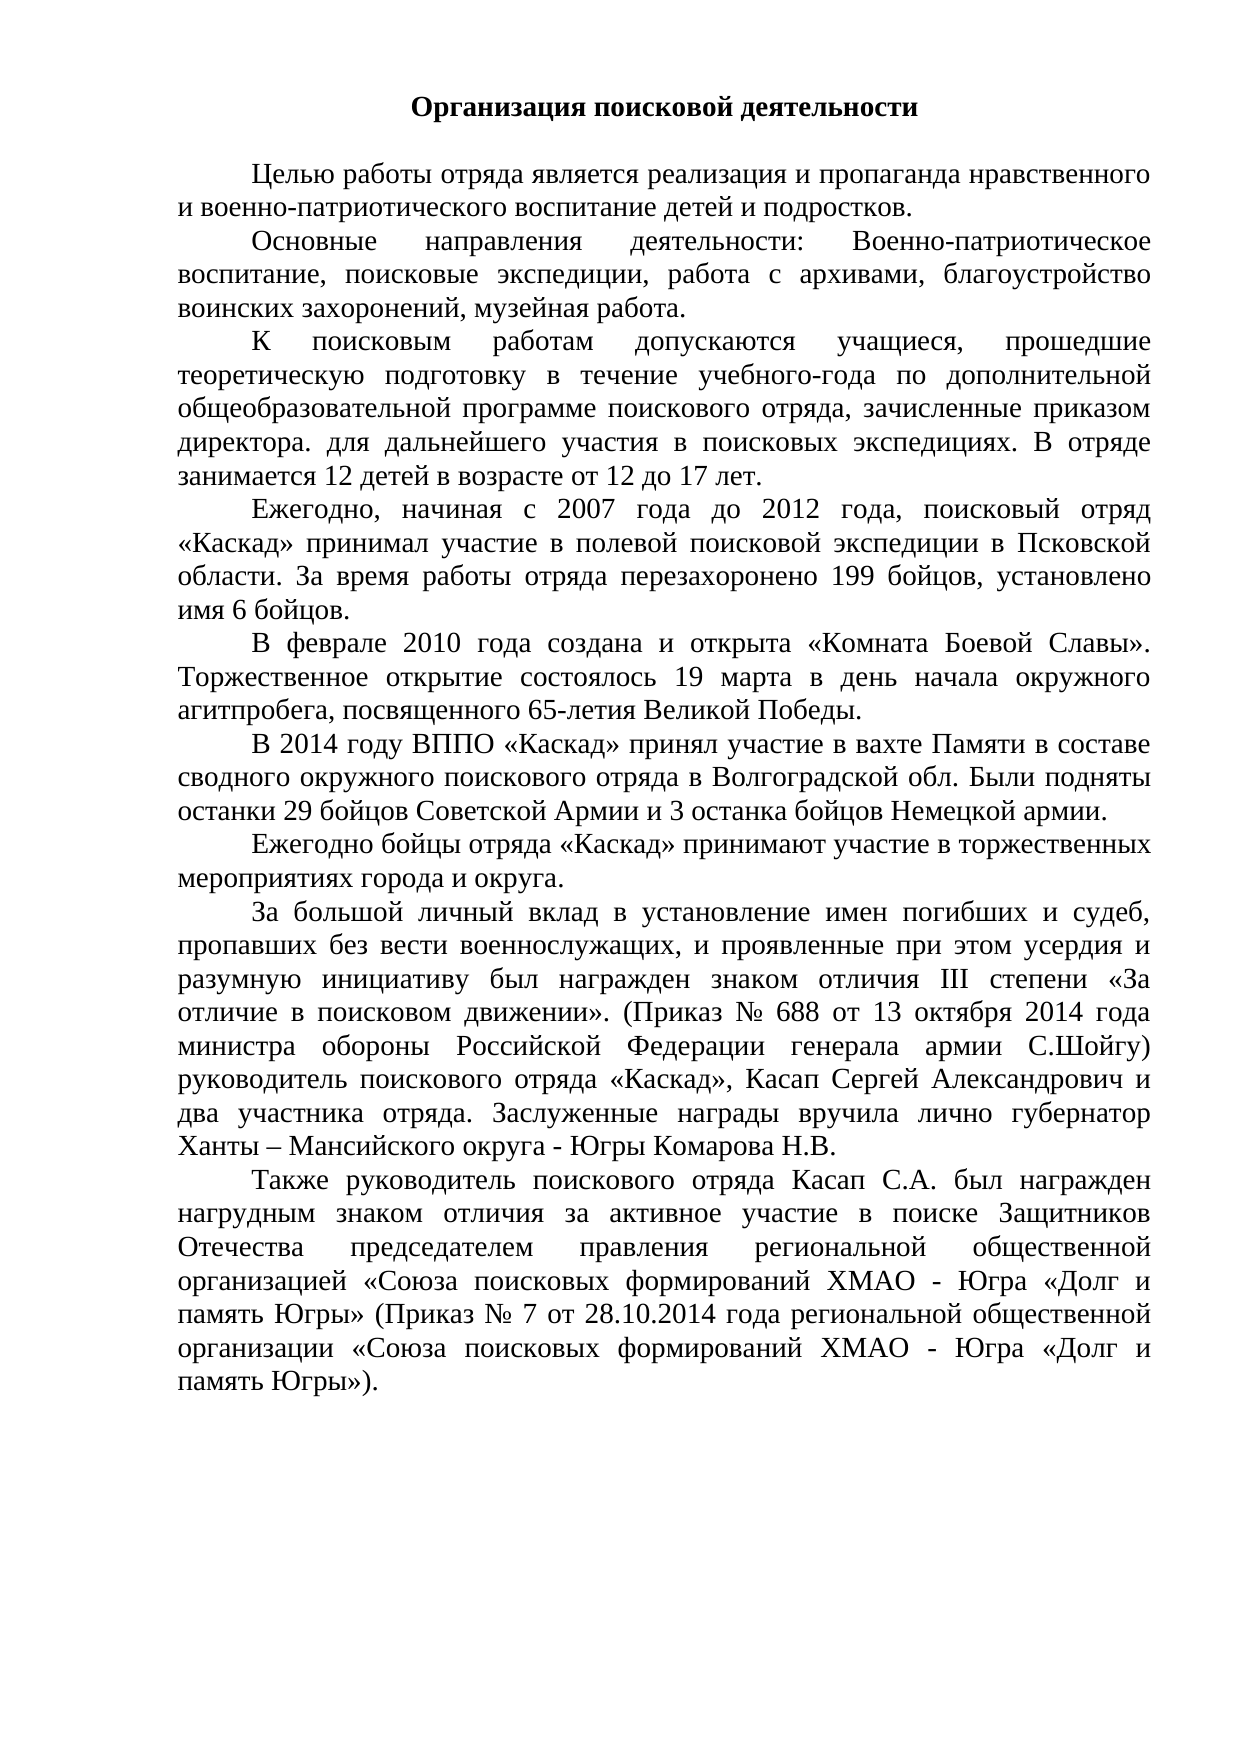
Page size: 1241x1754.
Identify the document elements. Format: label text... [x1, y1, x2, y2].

text Ежегодно, начиная с 2007 года до 2012 года, поисковый отряд «Каскад» принимал участие в полевой поисковой экспедиции в Псковской области. За время работы отряда перезахоронено 199 бойцов, установлено имя 6 бойцов. [177, 491, 1152, 625]
text За большой личный вклад в установление имен погибших и судеб, пропавших без вести военнослужащих, и проявленные при этом усердия и разумную инициативу был награжден знаком отличия III степени «За отличие в поисковом движении». (Приказ № 688 от 13 октября 2014 года министра обороны Российской Федерации генерала армии С.Шойгу) руководитель поискового отряда «Каскад», Касап Сергей Александрович и два участника отряда. Заслуженные награды вручила лично губернатор Ханты – Мансийского округа - Югры Комарова Н.В. [177, 894, 1152, 1162]
text В феврале 2010 года создана и открыта «Комната Боевой Славы». Торжественное открытие состоялось 19 марта в день начала окружного агитпробега, посвященного 65-летия Великой Победы. [177, 625, 1152, 726]
text В 2014 году ВППО «Каскад» принял участие в вахте Памяти в составе сводного окружного поискового отряда в Волгоградской обл. Были подняты останки 29 бойцов Советской Армии и 3 останка бойцов Немецкой армии. [177, 726, 1152, 827]
text Ежегодно бойцы отряда «Каскад» принимают участие в торжественных мероприятиях города и округа. [177, 827, 1152, 894]
text Основные направления деятельности: Военно-патриотическое воспитание, поисковые экспедиции, работа с архивами, благоустройство воинских захоронений, музейная работа. [177, 223, 1152, 323]
text К поисковым работам допускаются учащиеся, прошедшие теоретическую подготовку в течение учебного-года по дополнительной общеобразовательной программе поискового отряда, зачисленные приказом директора. для дальнейшего участия в поисковых экспедициях. В отряде занимается 12 детей в возрасте от 12 до 17 лет. [177, 323, 1152, 491]
text Целью работы отряда является реализация и пропаганда нравственного и военно-патриотического воспитание детей и подростков. [177, 156, 1152, 223]
text Также руководитель поискового отряда Касап С.А. был награжден нагрудным знаком отличия за активное участие в поиске Защитников Отечества председателем правления региональной общественной организацией «Союза поисковых формирований ХМАО - Югра «Долг и память Югры» (Приказ № 7 от 28.10.2014 года региональной общественной организации «Союза поисковых формирований ХМАО - Югра «Долг и память Югры»). [177, 1162, 1152, 1397]
text Организация поисковой деятельности [177, 89, 1152, 122]
